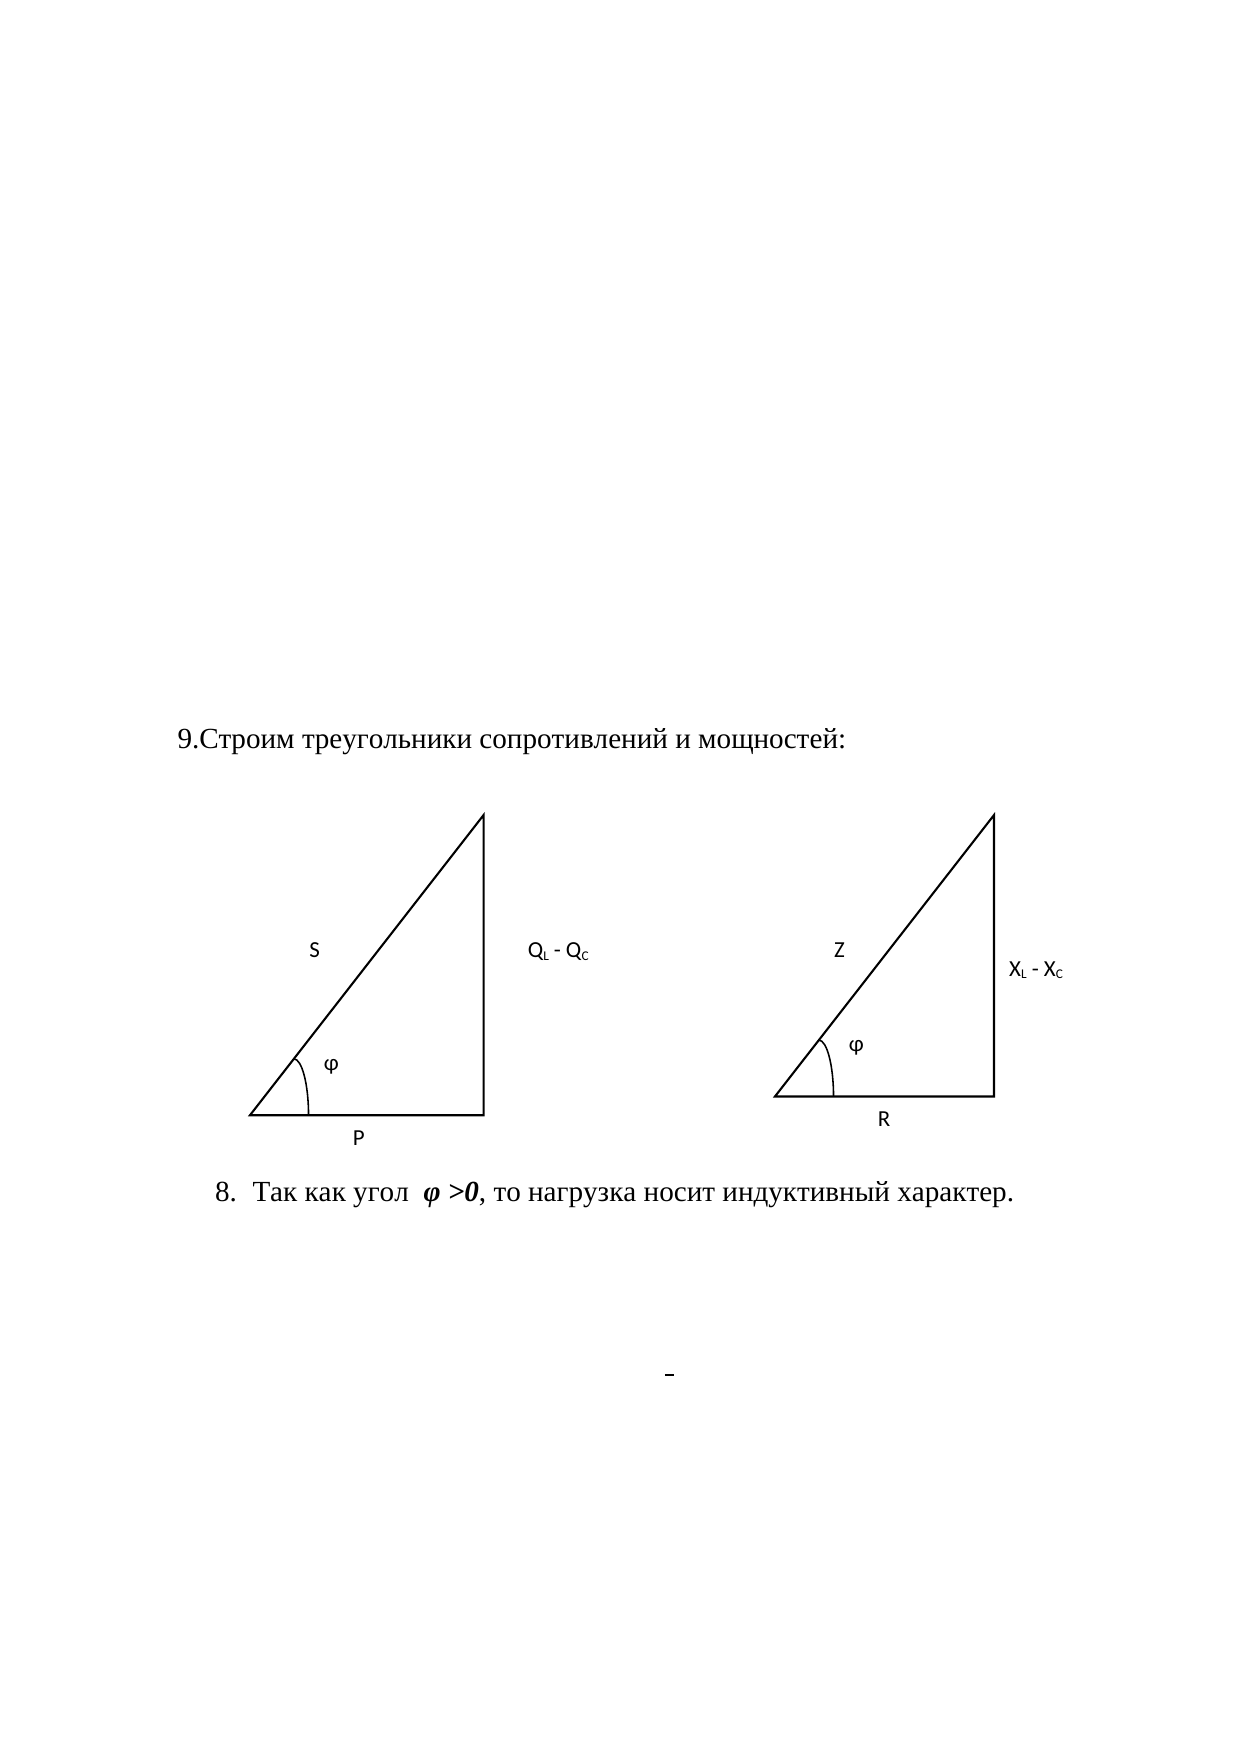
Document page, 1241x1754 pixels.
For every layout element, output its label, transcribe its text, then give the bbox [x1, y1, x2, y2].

list Так как угол φ >0, то нагрузка носит индуктивный характер. [215, 1174, 1152, 1208]
text 9.Строим треугольники сопротивлений и мощностей: [177, 721, 1152, 755]
